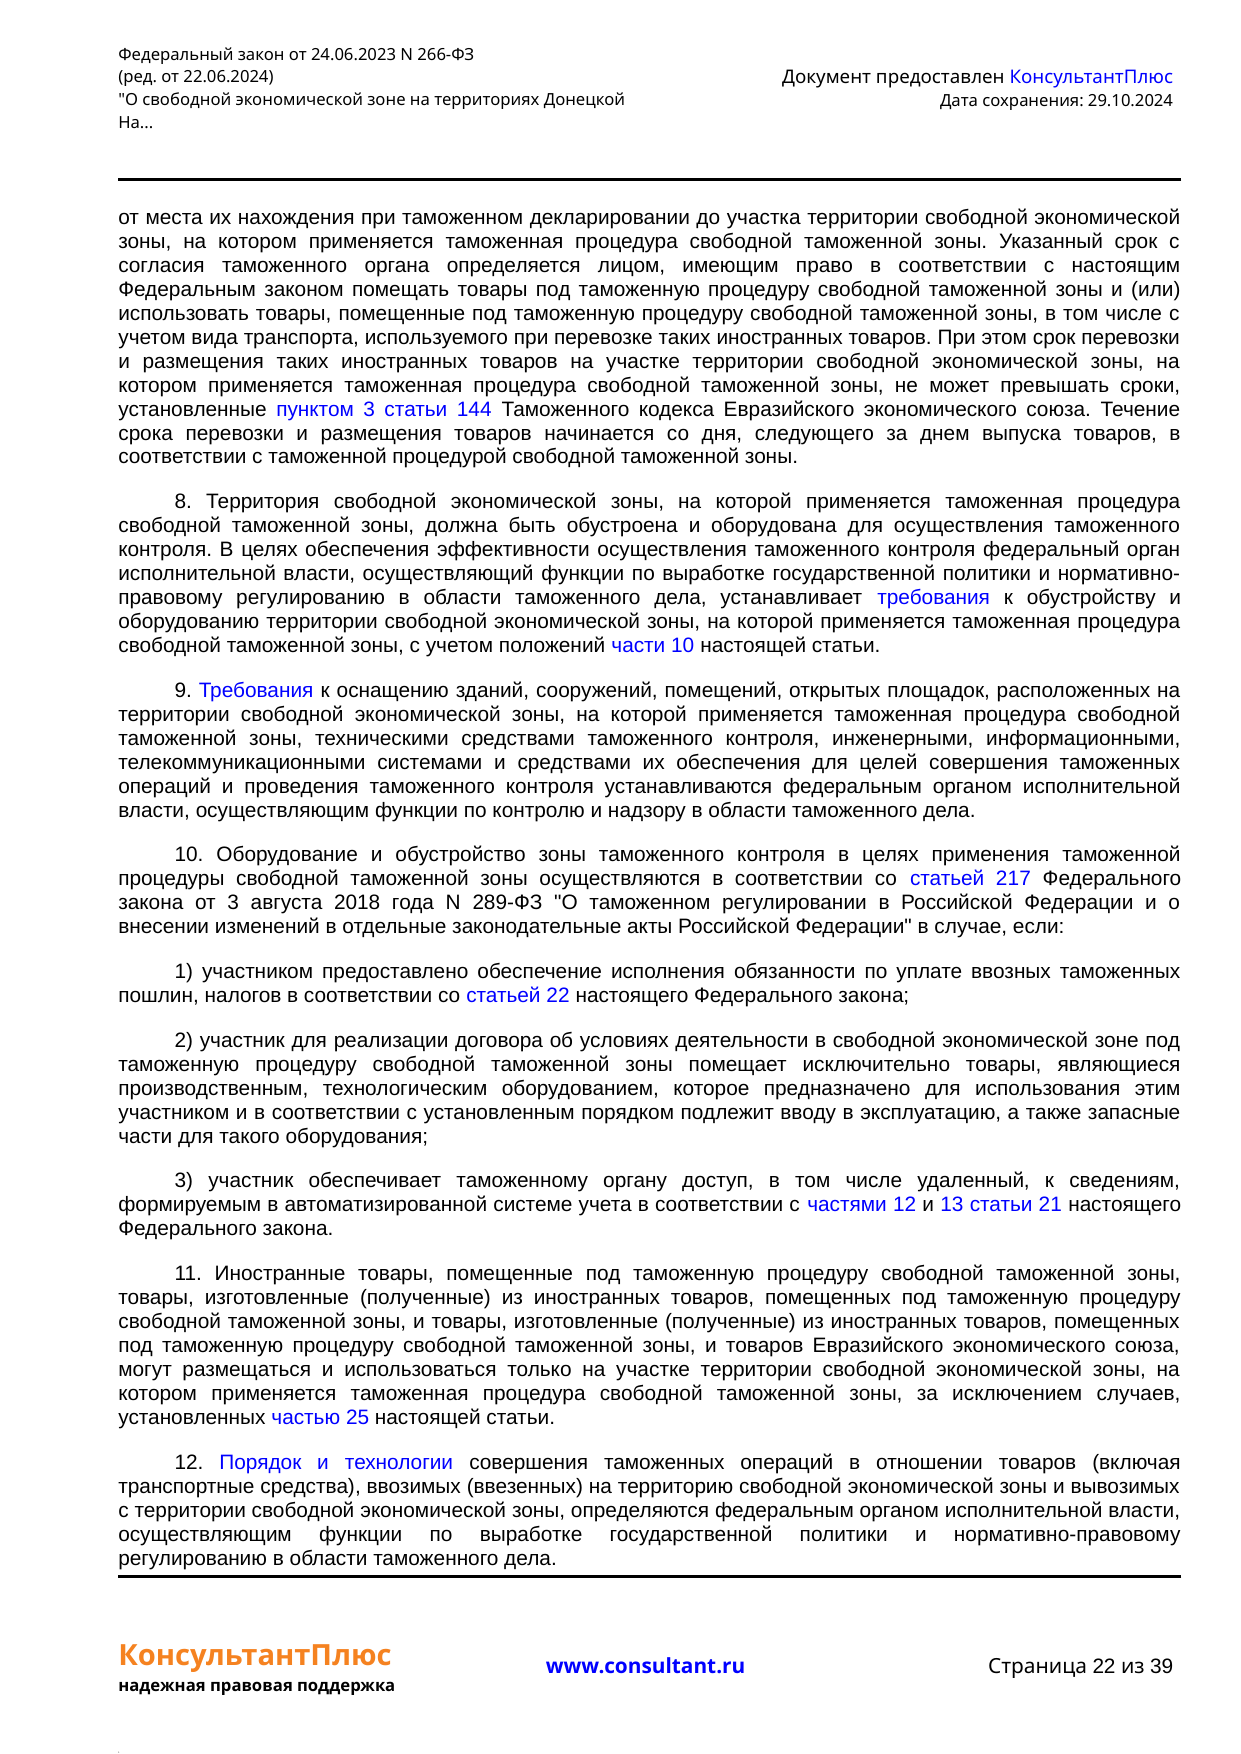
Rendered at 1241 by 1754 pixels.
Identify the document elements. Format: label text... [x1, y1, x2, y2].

text 3) участник обеспечивает таможенному органу доступ, в том числе удаленный, к сведениям, формируемым в автоматизированной системе учета в соответствии с частями 12 и 13 статьи 21 настоящего Федерального закона. [118, 1168, 1181, 1240]
text 1) участником предоставлено обеспечение исполнения обязанности по уплате ввозных таможенных пошлин, налогов в соответствии со статьей 22 настоящего Федерального закона; [118, 959, 1181, 1007]
text 9. Требования к оснащению зданий, сооружений, помещений, открытых площадок, расположенных на территории свободной экономической зоны, на которой применяется таможенная процедура свободной таможенной зоны, техническими средствами таможенного контроля, инженерными, информационными, телекоммуникационными системами и средствами их обеспечения для целей совершения таможенных операций и проведения таможенного контроля устанавливаются федеральным органом исполнительной власти, осуществляющим функции по контролю и надзору в области таможенного дела. [118, 678, 1181, 821]
text 12. Порядок и технологии совершения таможенных операций в отношении товаров (включая транспортные средства), ввозимых (ввезенных) на территорию свободной экономической зоны и вывозимых с территории свободной экономической зоны, определяются федеральным органом исполнительной власти, осуществляющим функции по выработке государственной политики и нормативно-правовому регулированию в области таможенного дела. [118, 1449, 1181, 1569]
text 2) участник для реализации договора об условиях деятельности в свободной экономической зоне под таможенную процедуру свободной таможенной зоны помещает исключительно товары, являющиеся производственным, технологическим оборудованием, которое предназначено для использования этим участником и в соответствии с установленным порядком подлежит вводу в эксплуатацию, а также запасные части для такого оборудования; [118, 1028, 1181, 1147]
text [118, 205, 1181, 468]
text 10. Оборудование и обустройство зоны таможенного контроля в целях применения таможенной процедуры свободной таможенной зоны осуществляются в соответствии со статьей 217 Федерального закона от 3 августа 2018 года N 289-ФЗ "О таможенном регулировании в Российской Федерации и о внесении изменений в отдельные законодательные акты Российской Федерации" в случае, если: [118, 842, 1181, 938]
text 11. Иностранные товары, помещенные под таможенную процедуру свободной таможенной зоны, товары, изготовленные (полученные) из иностранных товаров, помещенных под таможенную процедуру свободной таможенной зоны, и товары, изготовленные (полученные) из иностранных товаров, помещенных под таможенную процедуру свободной таможенной зоны, и товаров Евразийского экономического союза, могут размещаться и использоваться только на участке территории свободной экономической зоны, на котором применяется таможенная процедура свободной таможенной зоны, за исключением случаев, установленных частью 25 настоящей статьи. [118, 1261, 1181, 1429]
text 8. Территория свободной экономической зоны, на которой применяется таможенная процедура свободной таможенной зоны, должна быть обустроена и оборудована для осуществления таможенного контроля. В целях обеспечения эффективности осуществления таможенного контроля федеральный орган исполнительной власти, осуществляющий функции по выработке государственной политики и нормативно-правовому регулированию в области таможенного дела, устанавливает требования к обустройству и оборудованию территории свободной экономической зоны, на которой применяется таможенная процедура свободной таможенной зоны, с учетом положений части 10 настоящей статьи. [118, 489, 1181, 657]
